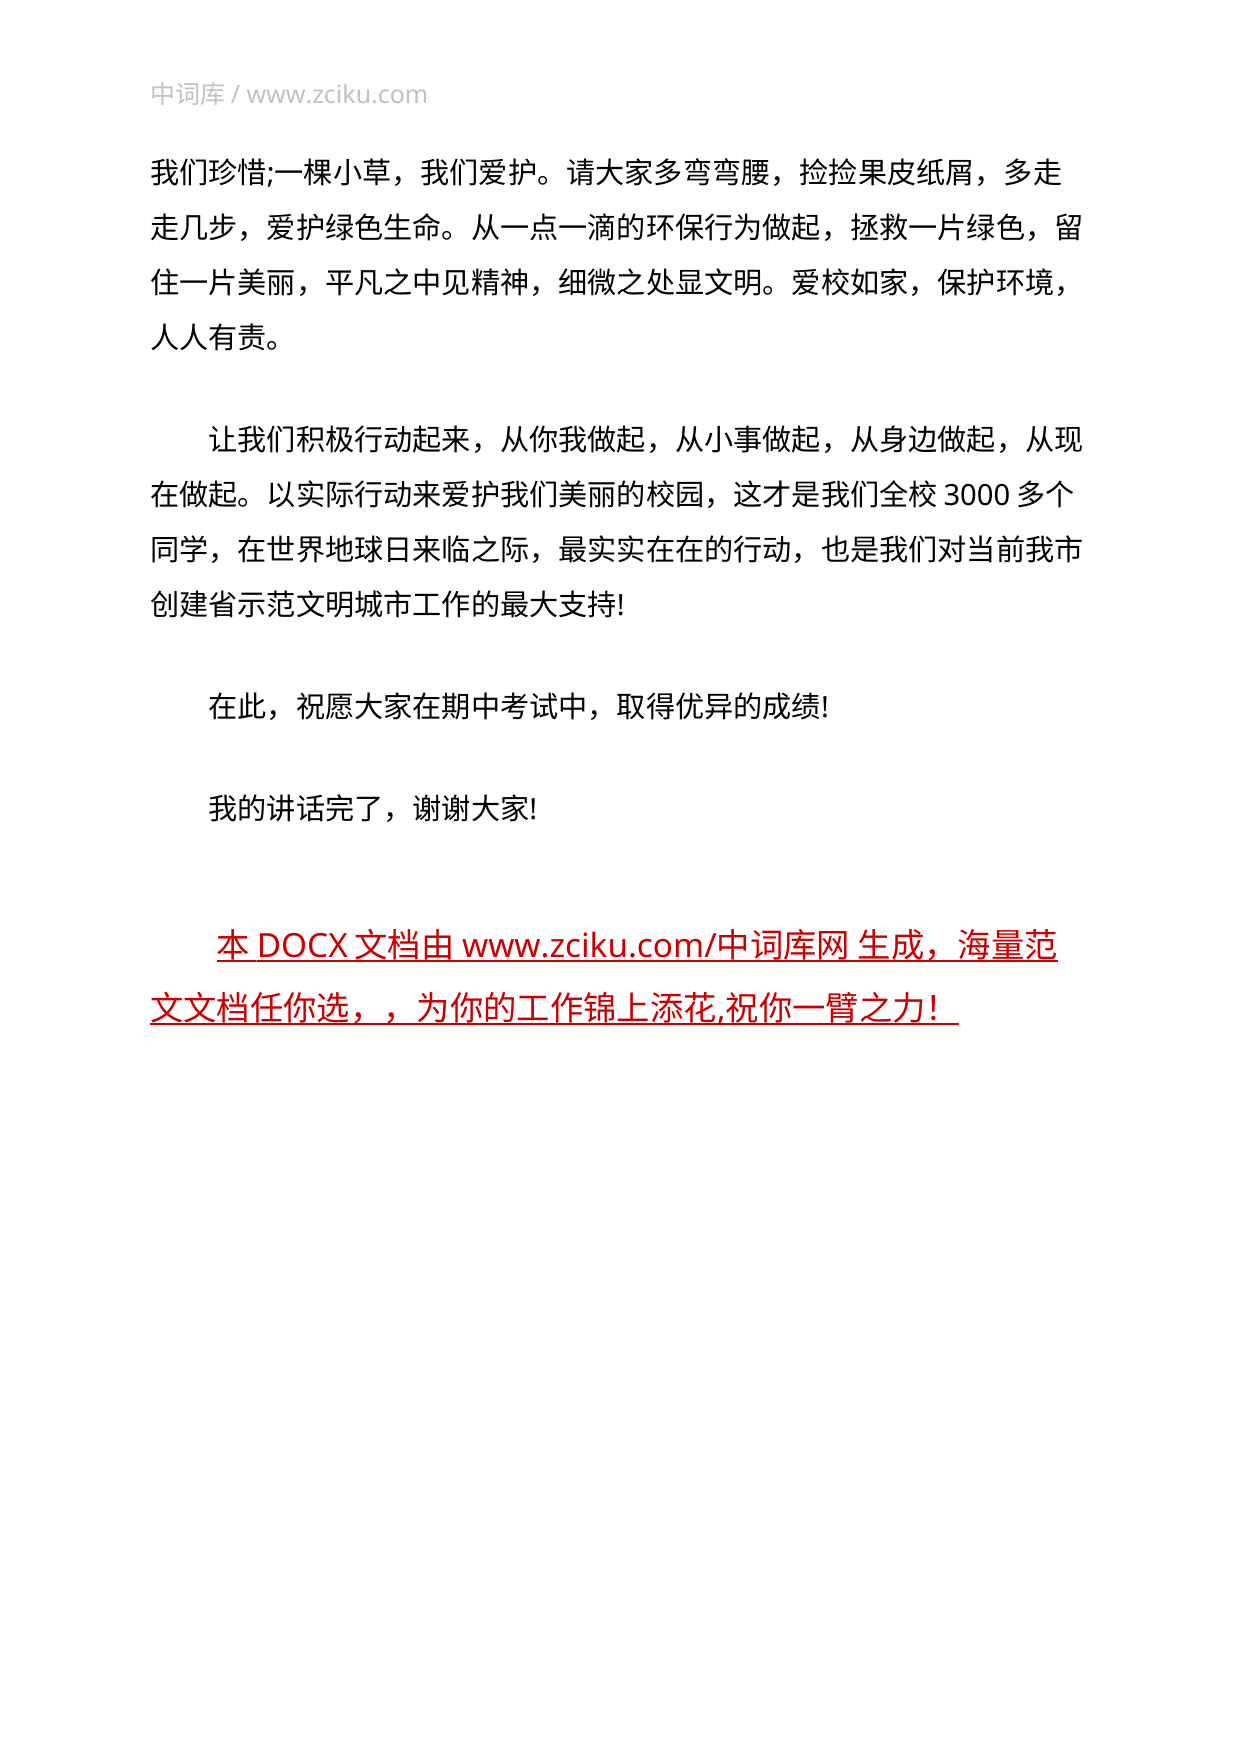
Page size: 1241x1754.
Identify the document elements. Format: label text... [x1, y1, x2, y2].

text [150, 150, 1090, 357]
text 本DOCX文档由 www.zciku.com/中词库网 生成，海量范文文档任你选，，为你的工作锦上添花,祝你一臂之力！ [150, 918, 1090, 1030]
text 我的讲话完了，谢谢大家! [150, 785, 1090, 828]
text 让我们积极行动起来，从你我做起，从小事做起，从身边做起，从现在做起。以实际行动来爱护我们美丽的校园，这才是我们全校3000多个同学，在世界地球日来临之际，最实实在在的行动，也是我们对当前我市创建省示范文明城市工作的最大支持! [150, 417, 1090, 624]
text 在此，祝愿大家在期中考试中，取得优异的成绩! [150, 683, 1090, 726]
